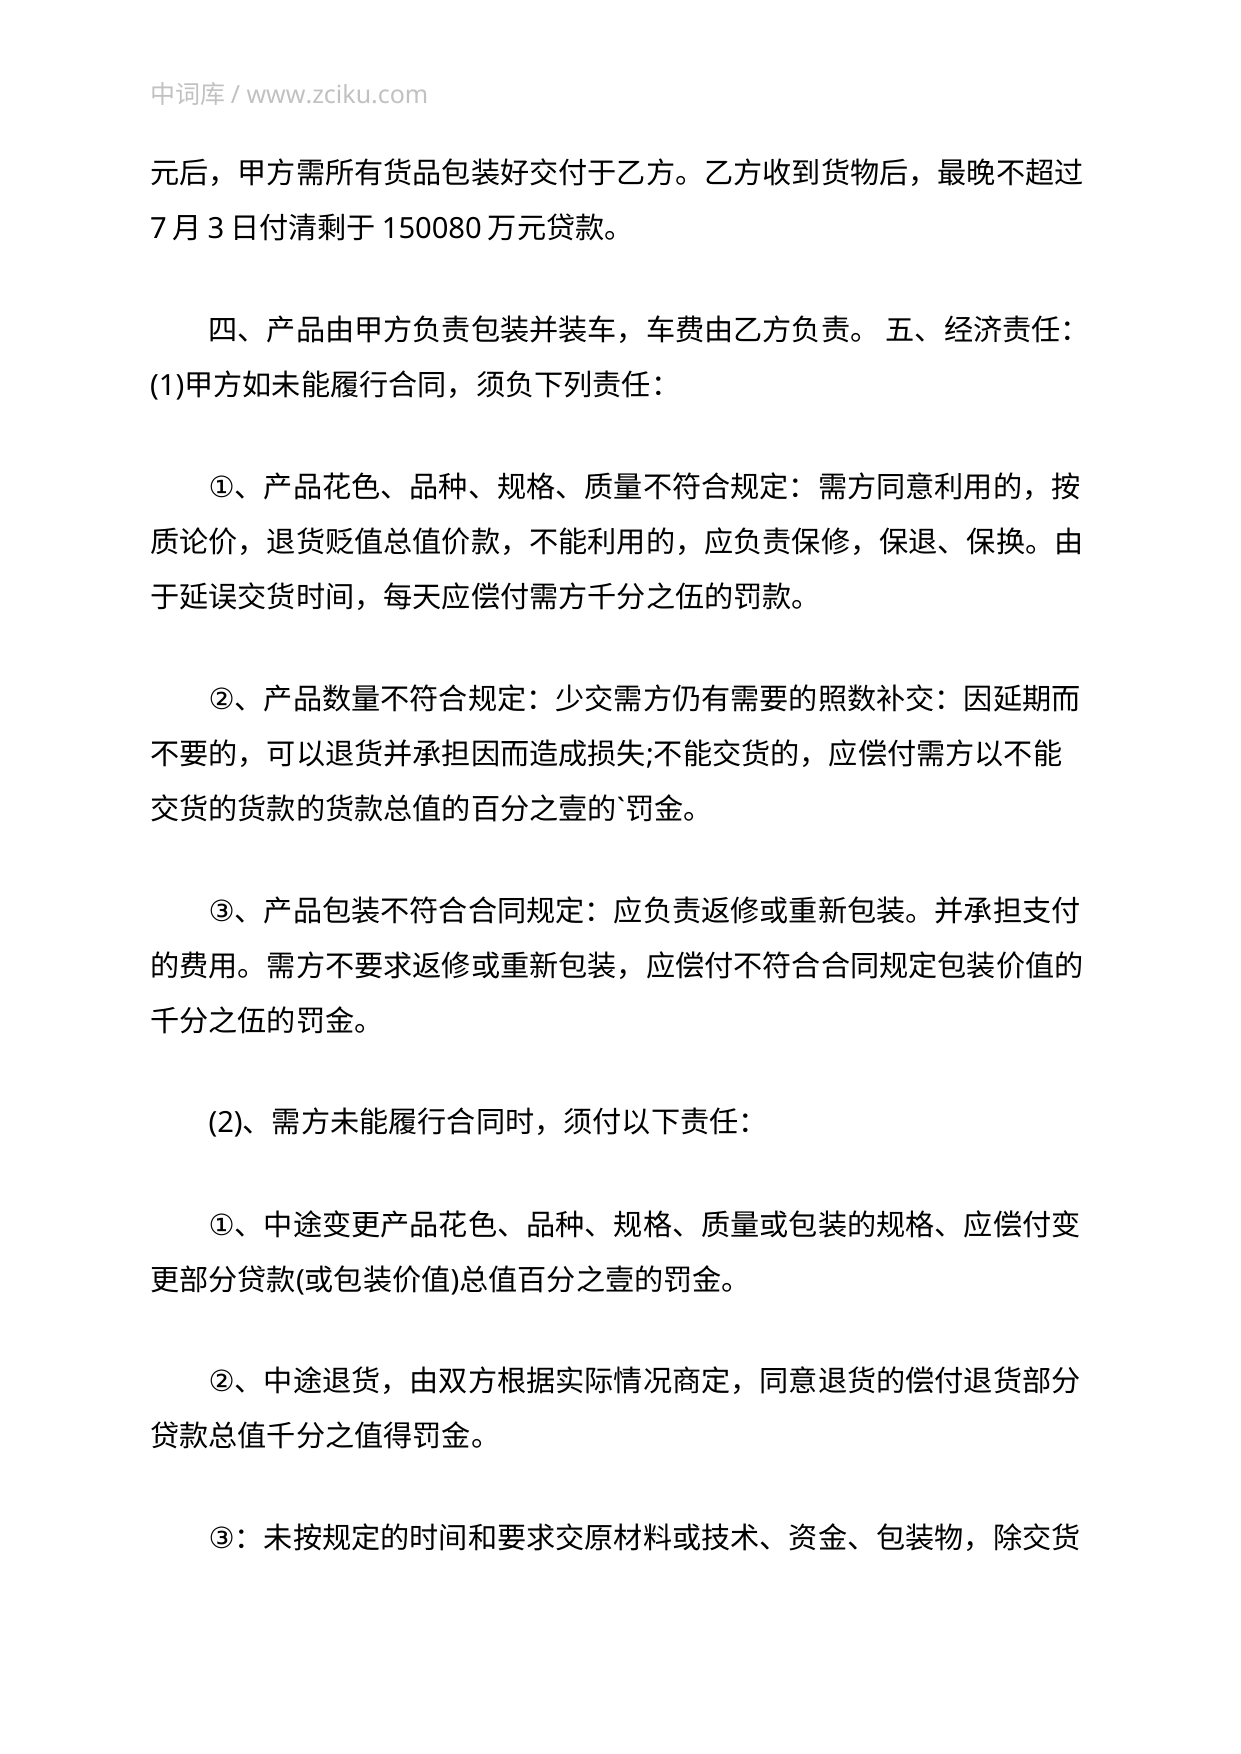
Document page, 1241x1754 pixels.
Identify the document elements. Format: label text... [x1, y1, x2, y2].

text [150, 1515, 1090, 1557]
text 四、产品由甲方负责包装并装车，车费由乙方负责。 五、经济责任：(1)甲方如未能履行合同，须负下列责任： [150, 307, 1090, 404]
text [150, 150, 1090, 247]
text ①、中途变更产品花色、品种、规格、质量或包装的规格、应偿付变更部分贷款(或包装价值)总值百分之壹的罚金。 [150, 1201, 1090, 1298]
text ③、产品包装不符合合同规定：应负责返修或重新包装。并承担支付的费用。需方不要求返修或重新包装，应偿付不符合合同规定包装价值的千分之伍的罚金。 [150, 887, 1090, 1039]
text ①、产品花色、品种、规格、质量不符合规定：需方同意利用的，按质论价，退货贬值总值价款，不能利用的，应负责保修，保退、保换。由于延误交货时间，每天应偿付需方千分之伍的罚款。 [150, 464, 1090, 616]
text ②、中途退货，由双方根据实际情况商定，同意退货的偿付退货部分贷款总值千分之值得罚金。 [150, 1358, 1090, 1455]
text (2)、需方未能履行合同时，须付以下责任： [150, 1099, 1090, 1141]
text ②、产品数量不符合规定：少交需方仍有需要的照数补交：因延期而不要的，可以退货并承担因而造成损失;不能交货的，应偿付需方以不能交货的货款的货款总值的百分之壹的`罚金。 [150, 675, 1090, 828]
